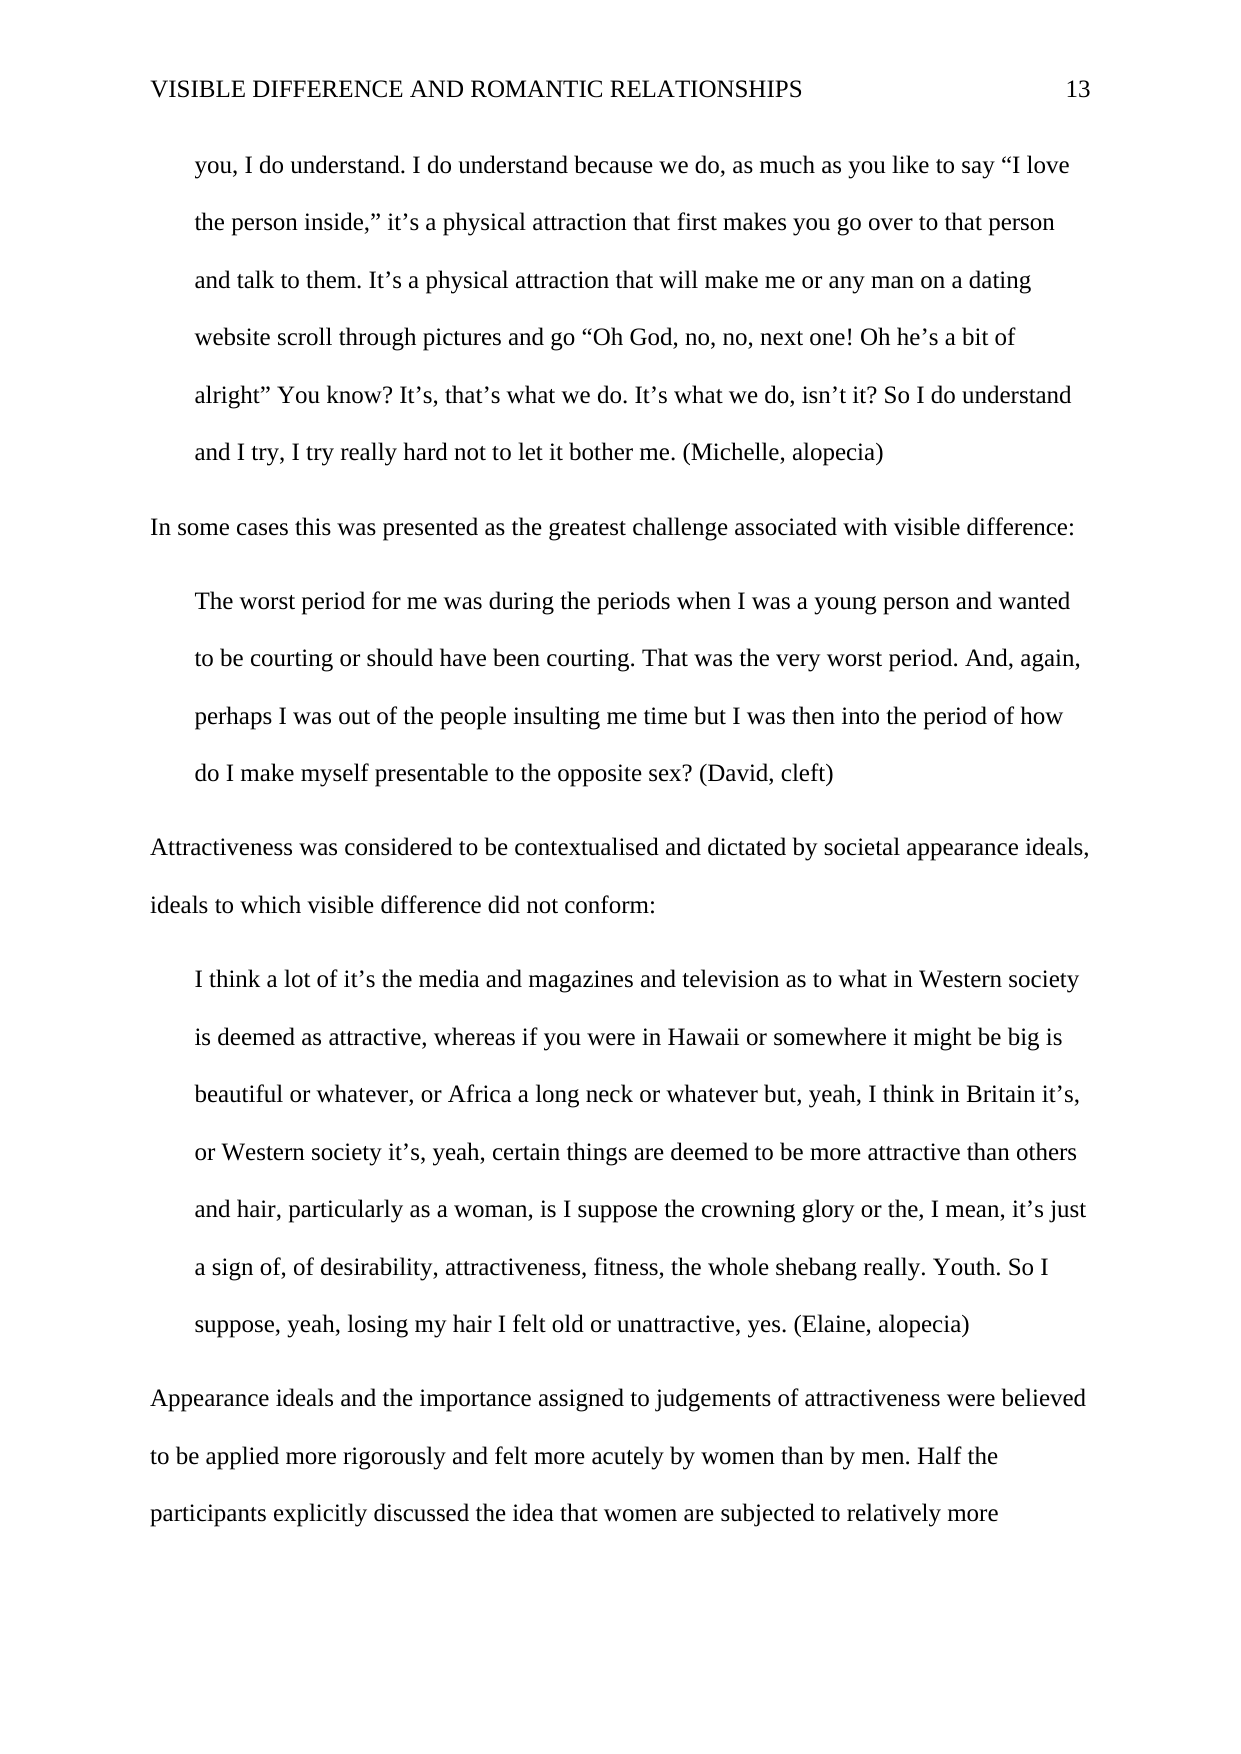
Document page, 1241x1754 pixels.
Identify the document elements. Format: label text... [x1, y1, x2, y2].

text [150, 1383, 1090, 1527]
text The worst period for me was during the periods when I was a young person and wanted to be courting or should have been courting. That was the very worst period. And, again, perhaps I was out of the people insulting me time but I was then into the period of how do I make myself presentable to the opposite sex? (David, cleft) [194, 586, 1090, 787]
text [194, 150, 1090, 466]
text Attractiveness was considered to be contextualised and dictated by societal appearance ideals, ideals to which visible difference did not conform: [150, 832, 1090, 919]
text I think a lot of it’s the media and magazines and television as to what in Western society is deemed as attractive, whereas if you were in Hawaii or somewhere it might be big is beautiful or whatever, or Africa a long neck or whatever but, yeah, I think in Britain it’s, or Western society it’s, yeah, certain things are deemed to be more attractive than others and hair, particularly as a woman, is I suppose the crowning glory or the, I mean, it’s just a sign of, of desirability, attractiveness, fitness, the whole shebang really. Youth. So I suppose, yeah, losing my hair I felt old or unattractive, yes. (Elaine, alopecia) [194, 964, 1090, 1338]
text In some cases this was presented as the greatest challenge associated with visible difference: [150, 512, 1090, 540]
